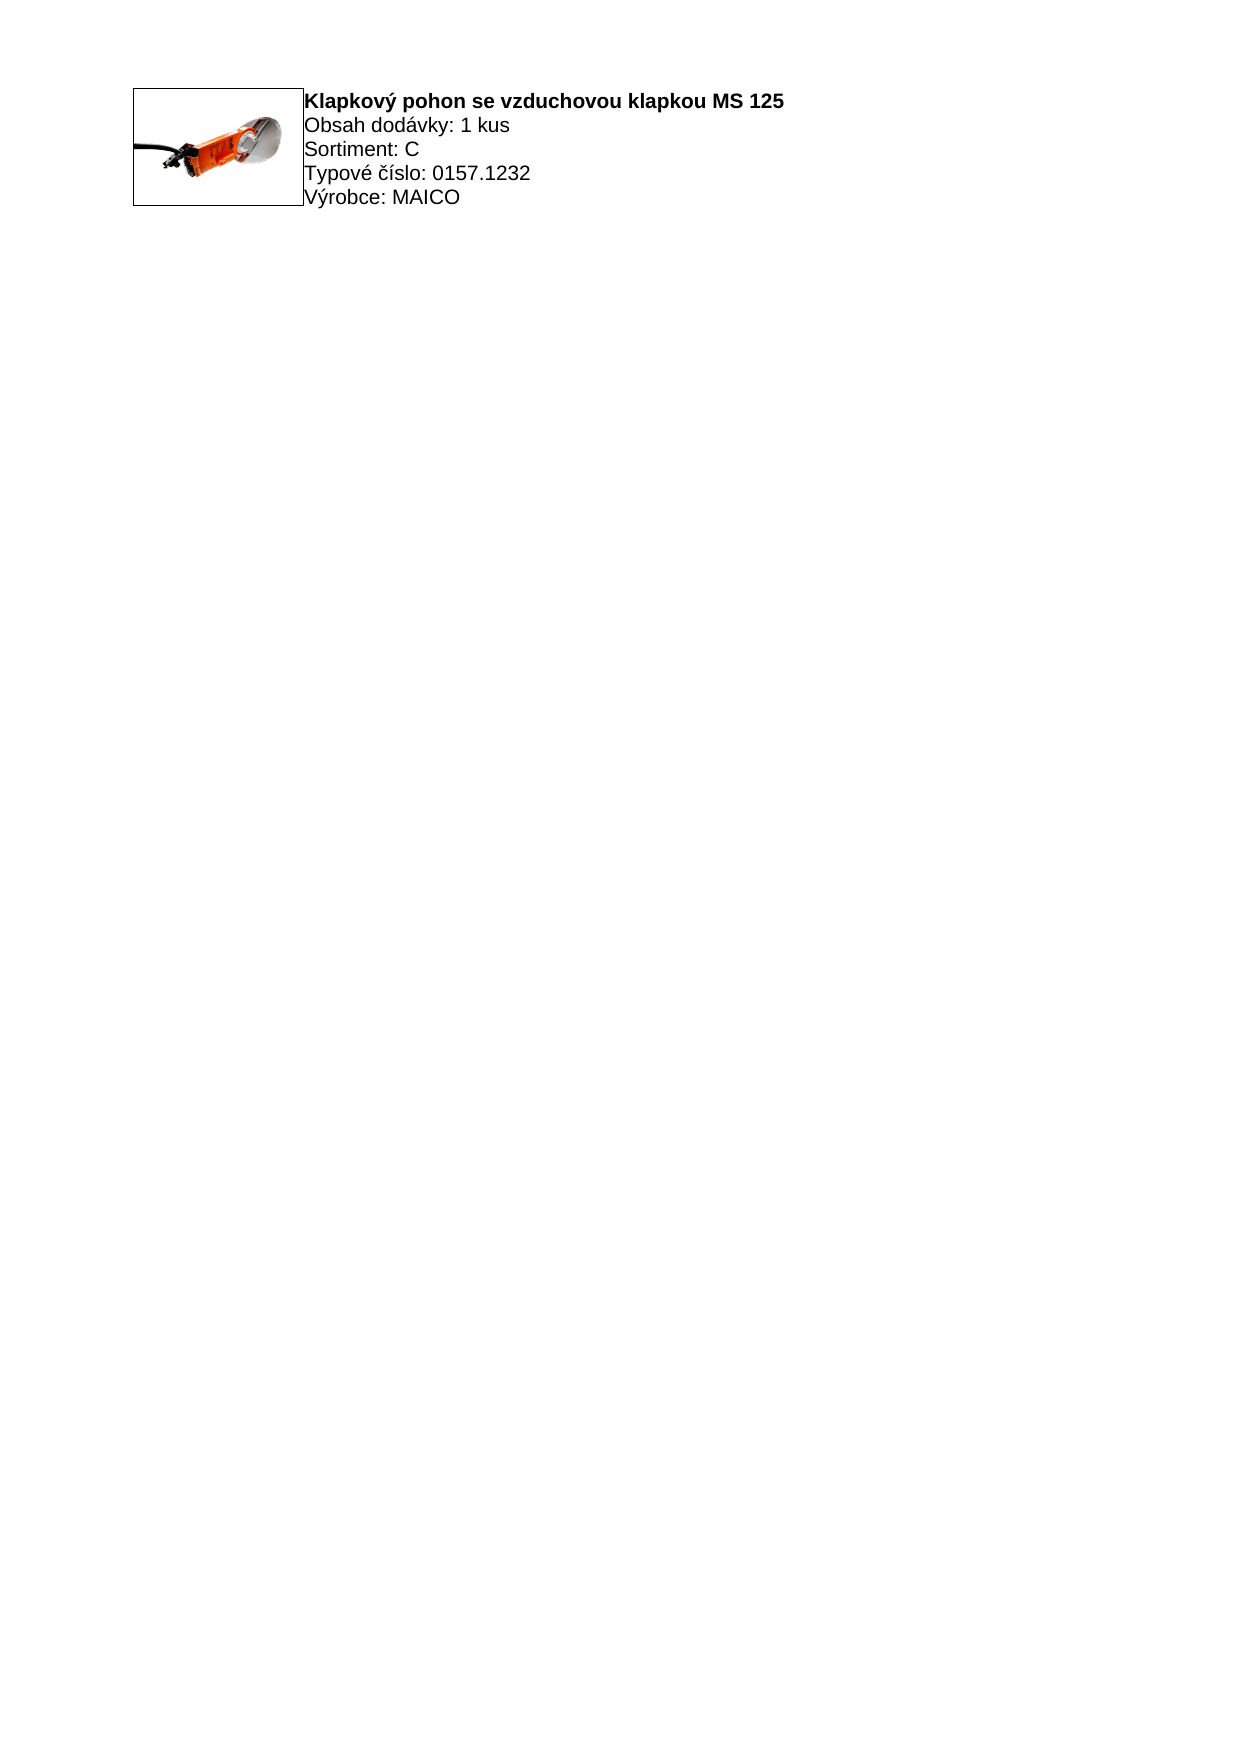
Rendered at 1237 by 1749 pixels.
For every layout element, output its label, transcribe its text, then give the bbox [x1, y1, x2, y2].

picture [134, 89, 303, 205]
text Klapkový pohon se vzduchovou klapkou MS 125Obsah dodávky: 1 kusSortiment: C Typové číslo: 0157.1232Výrobce: MAICO [133, 89, 1148, 208]
